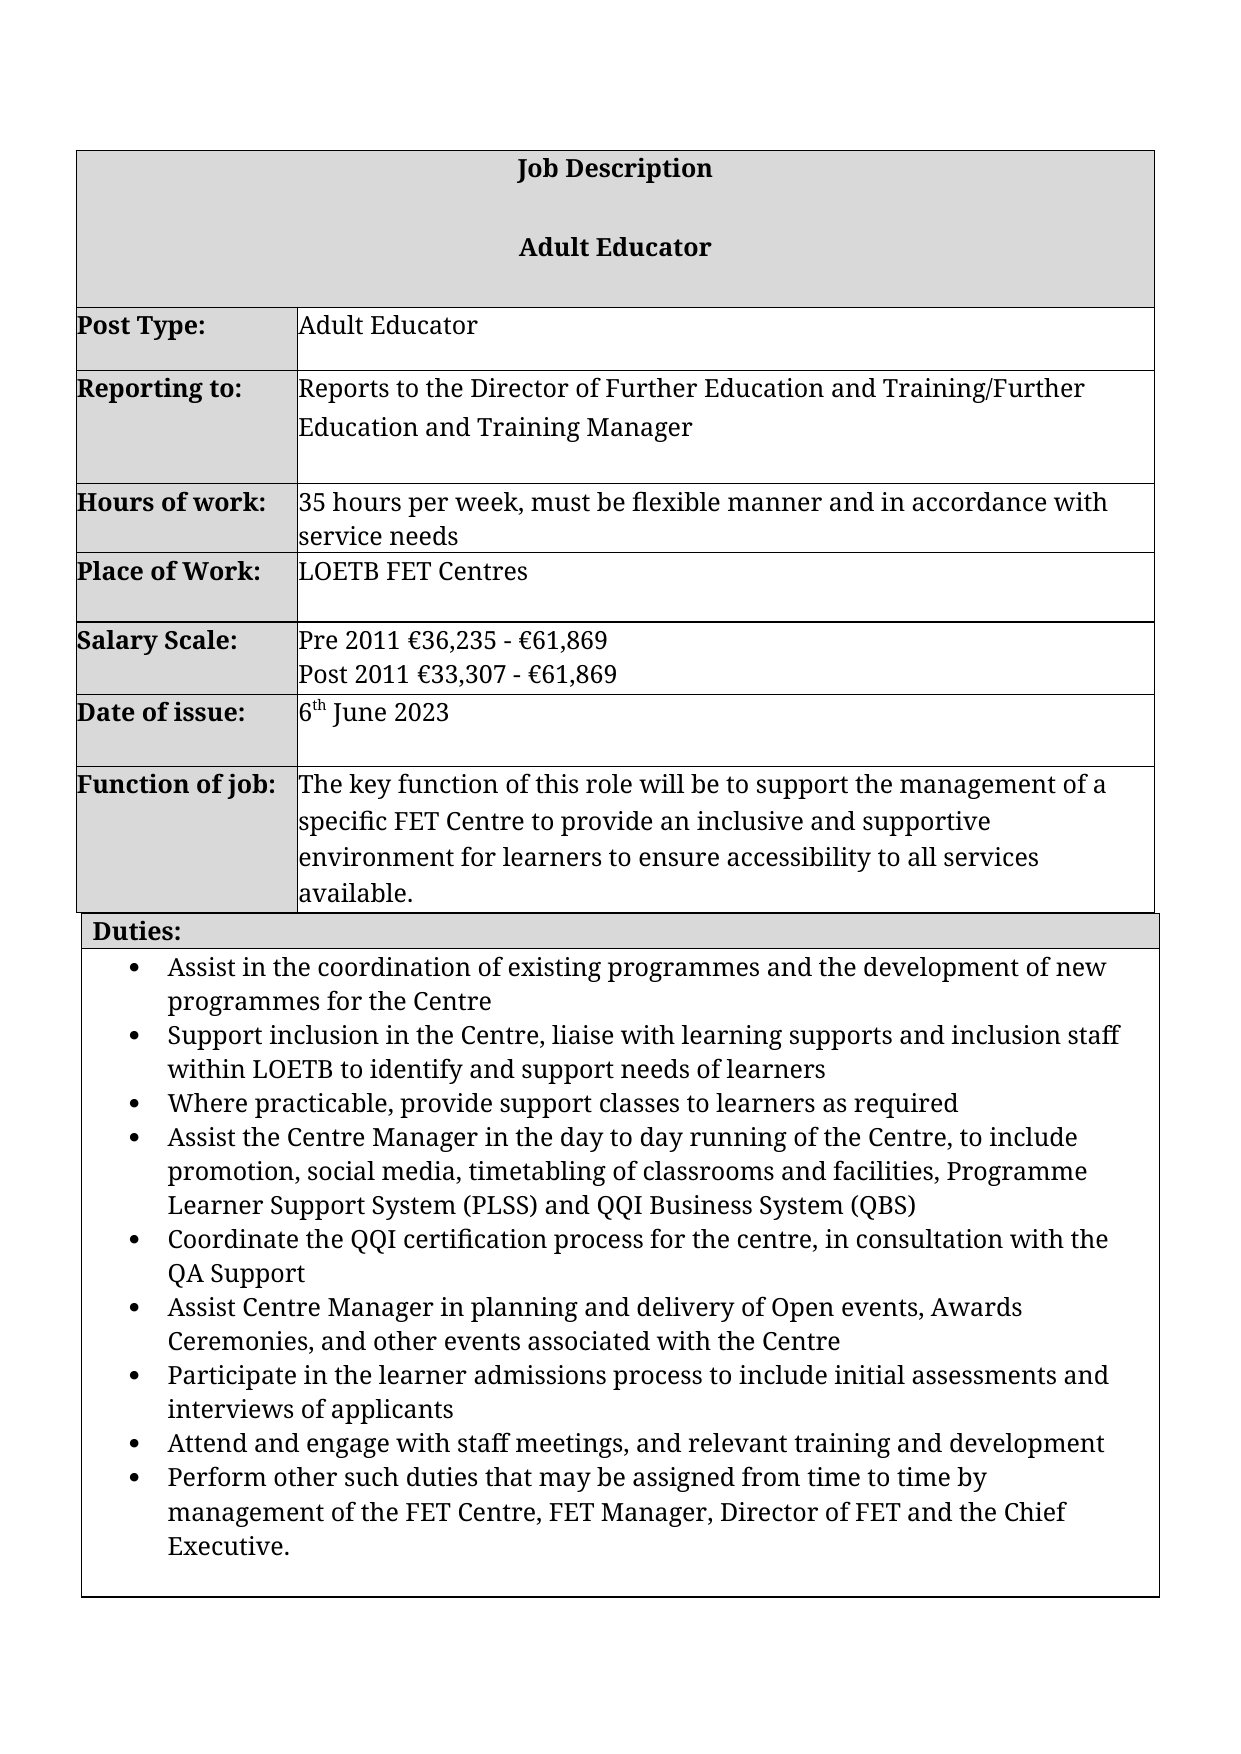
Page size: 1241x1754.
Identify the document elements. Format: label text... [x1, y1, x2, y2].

table_header Job Description Adult Educator [77, 151, 1154, 307]
table_cell Salary Scale: [77, 623, 297, 694]
table_header Duties: [82, 914, 1159, 948]
table_cell Place of Work: [77, 553, 297, 621]
table_cell Date of issue: [77, 695, 297, 766]
table_cell LOETB FET Centres [298, 553, 1154, 621]
table_cell Reports to the Director of Further Education and Training/Further Education and Training Manager [298, 371, 1154, 483]
table_cell Post Type: [77, 308, 297, 370]
table_cell 6th June 2023 [298, 695, 1154, 766]
table_cell Pre 2011 €36,235 - €61,869 Post 2011 €33,307 - €61,869 [298, 623, 1154, 694]
table_cell Reporting to: [77, 371, 297, 483]
table_cell Function of job: [77, 767, 297, 912]
table_cell Adult Educator [298, 308, 1154, 370]
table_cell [82, 949, 1159, 1596]
table_cell The key function of this role will be to support the management of a specific FET Centre to provide an inclusive and supportive environment for learners to ensure accessibility to all services available. [298, 767, 1154, 912]
table_cell 35 hours per week, must be flexible manner and in accordance with service needs [298, 484, 1154, 552]
table_cell Hours of work: [77, 484, 297, 552]
